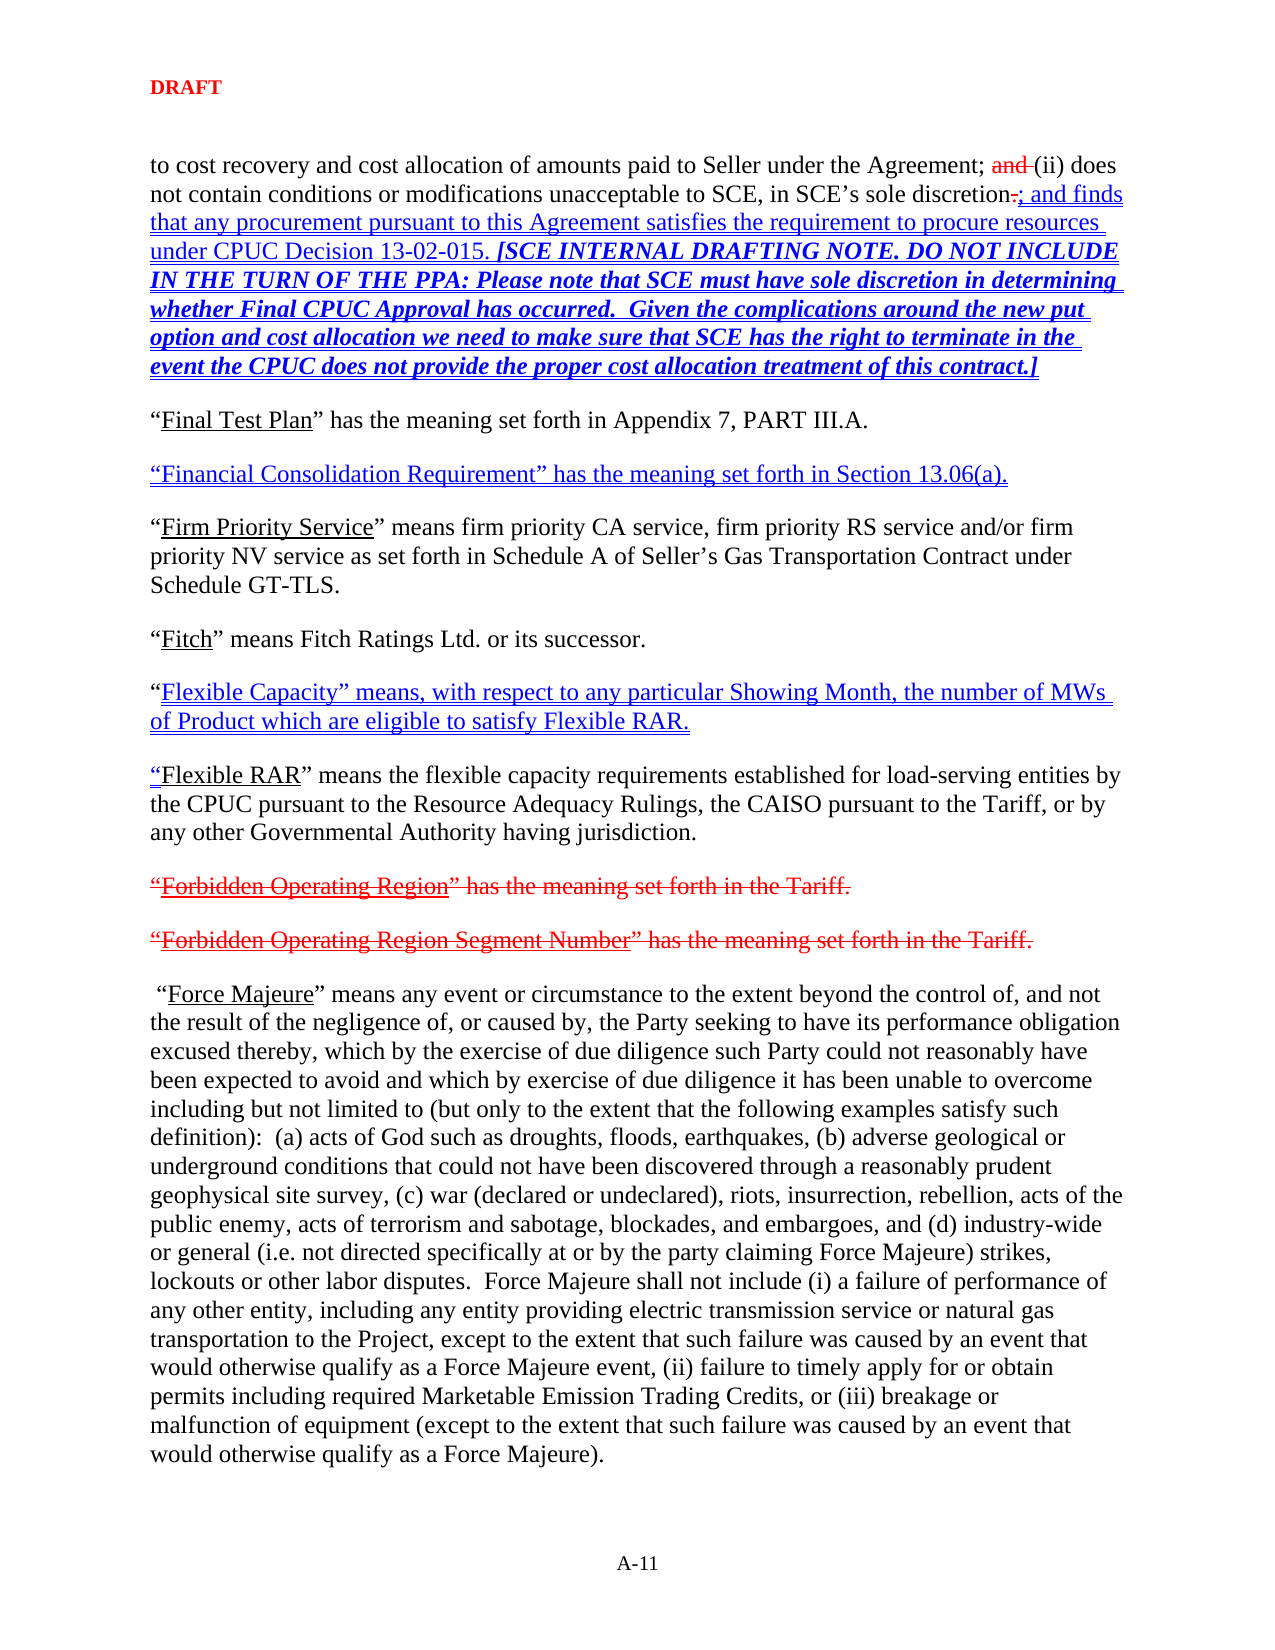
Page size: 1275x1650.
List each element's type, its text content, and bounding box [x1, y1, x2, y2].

text “Fitch” means Fitch Ratings Ltd. or its successor. [150, 624, 1125, 652]
text “Forbidden Operating Region” has the meaning set forth in the Tariff. [150, 871, 1125, 900]
text “Forbidden Operating Region Segment Number” has the meaning set forth in the Tariff. [150, 925, 1125, 954]
text “Flexible Capacity” means, with respect to any particular Showing Month, the number of MWs of Product which are eligible to satisfy Flexible RAR. [150, 677, 1125, 735]
text “Financial Consolidation Requirement” has the meaning set forth in Section 13.06(a). [150, 459, 1125, 487]
text “Flexible RAR” means the flexible capacity requirements established for load-serving entities by the CPUC pursuant to the Resource Adequacy Rulings, the CAISO pursuant to the Tariff, or by any other Governmental Authority having jurisdiction. [150, 760, 1125, 846]
text “Final Test Plan” has the meaning set forth in Appendix 7, PART III.A. [150, 405, 1125, 434]
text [150, 150, 1125, 380]
text “Firm Priority Service” means firm priority CA service, firm priority RS service and/or firm priority NV service as set forth in Schedule A of Seller’s Gas Transportation Contract under Schedule GT-TLS. [150, 512, 1125, 599]
text “Force Majeure” means any event or circumstance to the extent beyond the control of, and not the result of the negligence of, or caused by, the Party seeking to have its performance obligation excused thereby, which by the exercise of due diligence such Party could not reasonably have been expected to avoid and which by exercise of due diligence it has been unable to overcome including but not limited to (but only to the extent that the following examples satisfy such definition): (a) acts of God such as droughts, floods, earthquakes, (b) adverse geological or underground conditions that could not have been discovered through a reasonably prudent geophysical site survey, (c) war (declared or undeclared), riots, insurrection, rebellion, acts of the public enemy, acts of terrorism and sabotage, blockades, and embargoes, and (d) industry-wide or general (i.e. not directed specifically at or by the party claiming Force Majeure) strikes, lockouts or other labor disputes. Force Majeure shall not include (i) a failure of performance of any other entity, including any entity providing electric transmission service or natural gas transportation to the Project, except to the extent that such failure was caused by an event that would otherwise qualify as a Force Majeure event, (ii) failure to timely apply for or obtain permits including required Marketable Emission Trading Credits, or (iii) breakage or malfunction of equipment (except to the extent that such failure was caused by an event that would otherwise qualify as a Force Majeure). [150, 979, 1125, 1467]
